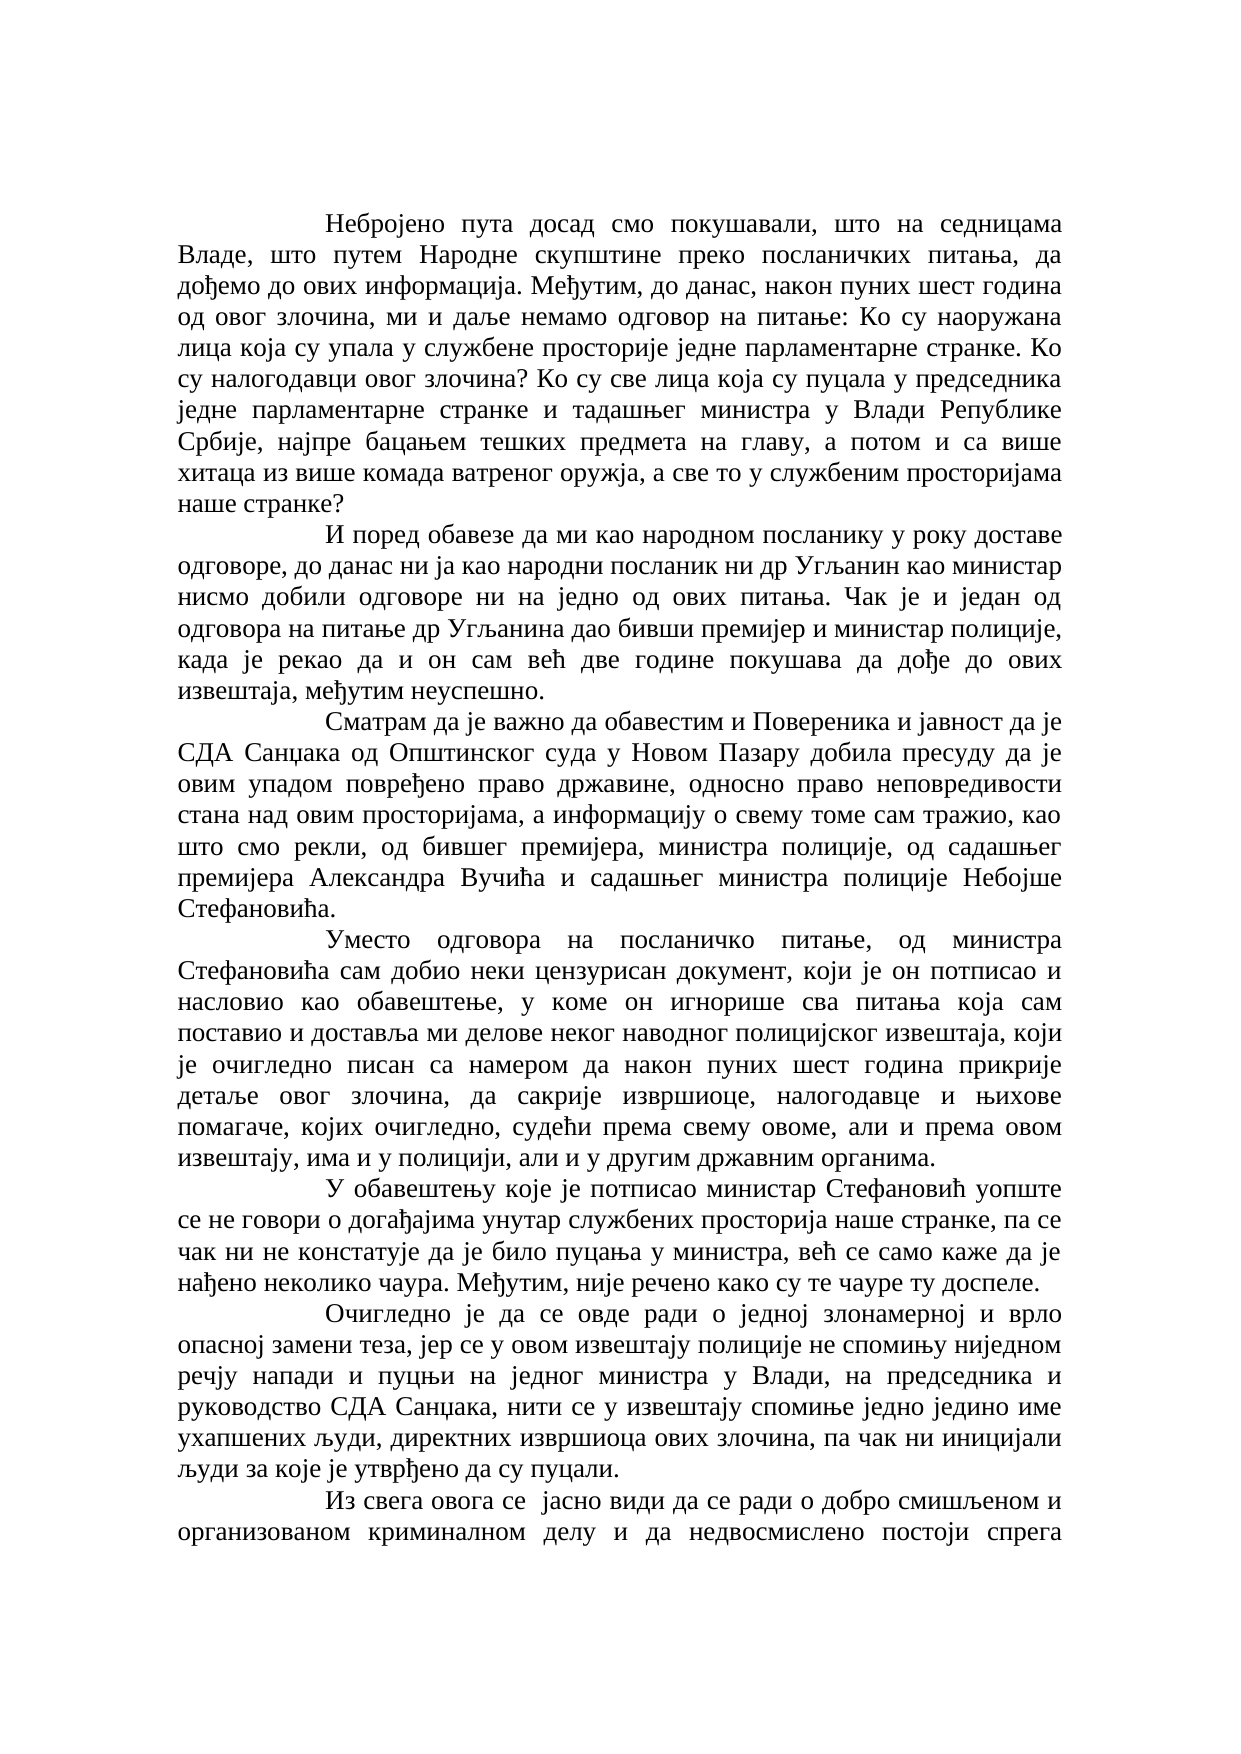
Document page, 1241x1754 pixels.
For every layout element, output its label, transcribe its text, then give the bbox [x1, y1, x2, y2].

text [177, 1484, 1063, 1546]
text Уместо одговора на посланичко питање, од министра Стефановића сам добио неки цензурисан документ, који је он потписао и насловио као обавештење, у коме он игнорише сва питања која сам поставио и доставља ми делове неког наводног полицијског извештаја, који је очигледно писан са намером да након пуних шест година прикрије детаље овог злочина, да сакрије извршиоце, налогодавце и њихове помагаче, којих очигледно, судећи према свему овоме, али и према овом извештају, има и у полицији, али и у другим државним органима. [177, 923, 1063, 1172]
text Небројено пута досад смо покушавали, што на седницама Владе, што путем Народне скупштине преко посланичких питања, да дођемо до ових информација. Међутим, до данас, након пуних шест година од овог злочина, ми и даље немамо одговор на питање: Ко су наоружана лица која су упала у службене просторије једне парламентарне странке. Ко су налогодавци овог злочина? Ко су све лица која су пуцала у председника једне парламентарне странке и тадашњег министра у Влади Републике Србије, најпре бацањем тешких предмета на главу, а потом и са више хитаца из више комада ватреног оружја, а све то у службеним просторијама наше странке? [177, 207, 1063, 518]
text У обавештењу које је потписао министар Стефановић уопште се не говори о догађајима унутар службених просторија наше странке, па се чак ни не констатује да је било пуцања у министра, већ се само каже да је нађено неколико чаура. Међутим, није речено како су те чауре ту доспеле. [177, 1172, 1063, 1297]
text Очигледно је да се овде ради о једној злонамерној и врло опасној замени теза, јер се у овом извештају полиције не спомињу ниједном речју напади и пуцњи на једног министра у Влади, на председника и руководство СДА Санџака, нити се у извештају спомиње једно једино име ухапшених људи, директних извршиоца ових злочина, па чак ни иницијали људи за које је утврђено да су пуцали. [177, 1297, 1063, 1484]
text Сматрам да је важно да обавестим и Повереника и јавност да је СДА Санџака од Општинског суда у Новом Пазару добила пресуду да је овим упадом повређено право државине, односно право неповредивости стана над овим просторијама, а информацију о свему томе сам тражио, као што смо рекли, од бившег премијера, министра полиције, од садашњег премијера Александра Вучића и садашњег министра полиције Небојше Стефановића. [177, 705, 1063, 923]
text И поред обавезе да ми као народном посланику у року доставе одговоре, до данас ни ја као народни посланик ни др Угљанин као министар нисмо добили одговоре ни на једно од ових питања. Чак је и један од одговора на питање др Угљанина дао бивши премијер и министар полиције, када је рекао да и он сам већ две године покушава да дође до ових извештаја, међутим неуспешно. [177, 518, 1063, 705]
